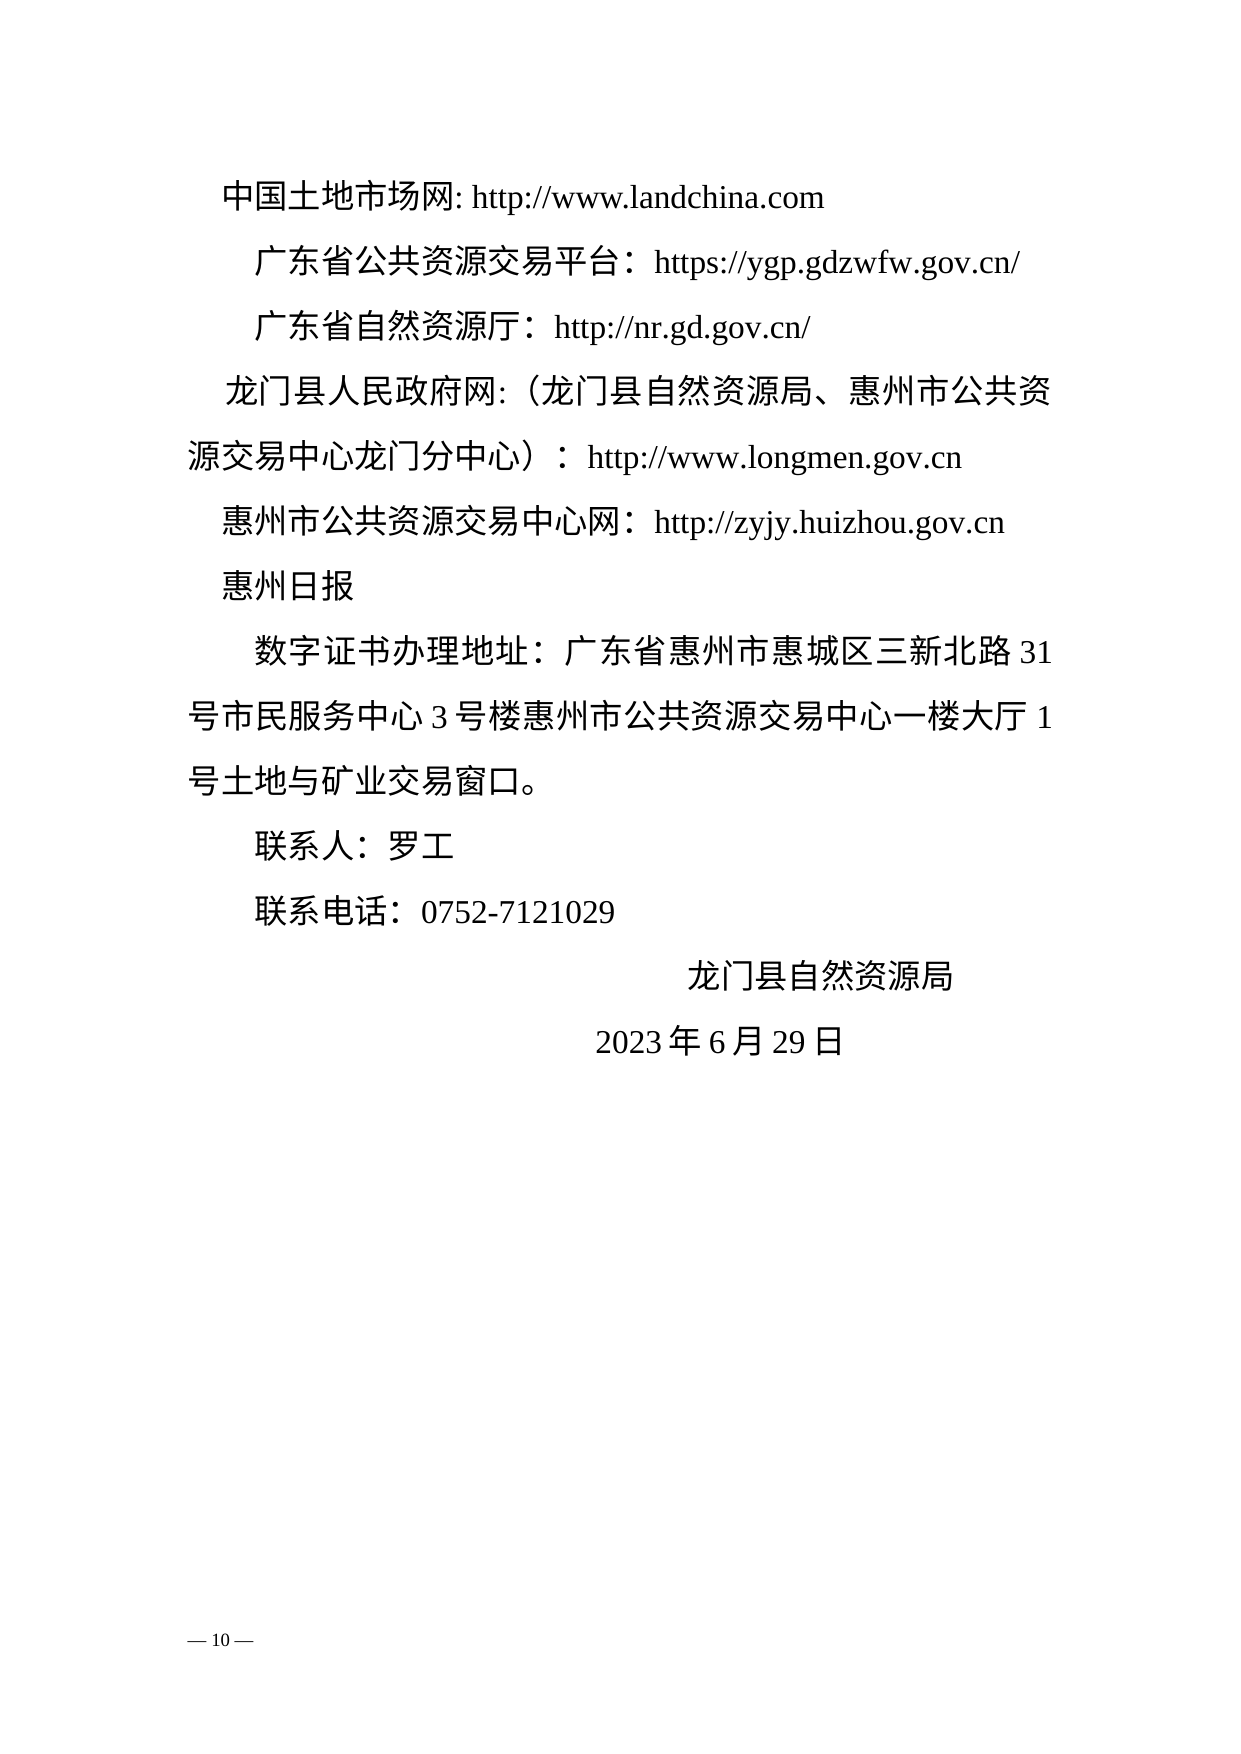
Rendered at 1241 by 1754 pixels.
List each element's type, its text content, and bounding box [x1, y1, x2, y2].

text 联系人：罗工 [187, 812, 1053, 877]
text 联系电话：0752-7121029 [187, 877, 1053, 942]
text 2023年6月29日 [187, 1007, 1053, 1072]
text 龙门县自然资源局 [187, 942, 1053, 1007]
text 广东省公共资源交易平台：https://ygp.gdzwfw.gov.cn/ [187, 227, 1053, 292]
text 数字证书办理地址：广东省惠州市惠城区三新北路31号市民服务中心3号楼惠州市公共资源交易中心一楼大厅1号土地与矿业交易窗口。 [187, 617, 1053, 812]
text 惠州市公共资源交易中心网：http://zyjy.huizhou.gov.cn [187, 487, 1053, 552]
list 中国土地市场网: http://www.landchina.com [187, 162, 1053, 227]
text 广东省自然资源厅：http://nr.gd.gov.cn/ [187, 292, 1053, 357]
text 龙门县人民政府网:（龙门县自然资源局、惠州市公共资源交易中心龙门分中心）：http://www.longmen.gov.cn [187, 357, 1053, 487]
text 惠州日报 [187, 552, 1053, 617]
